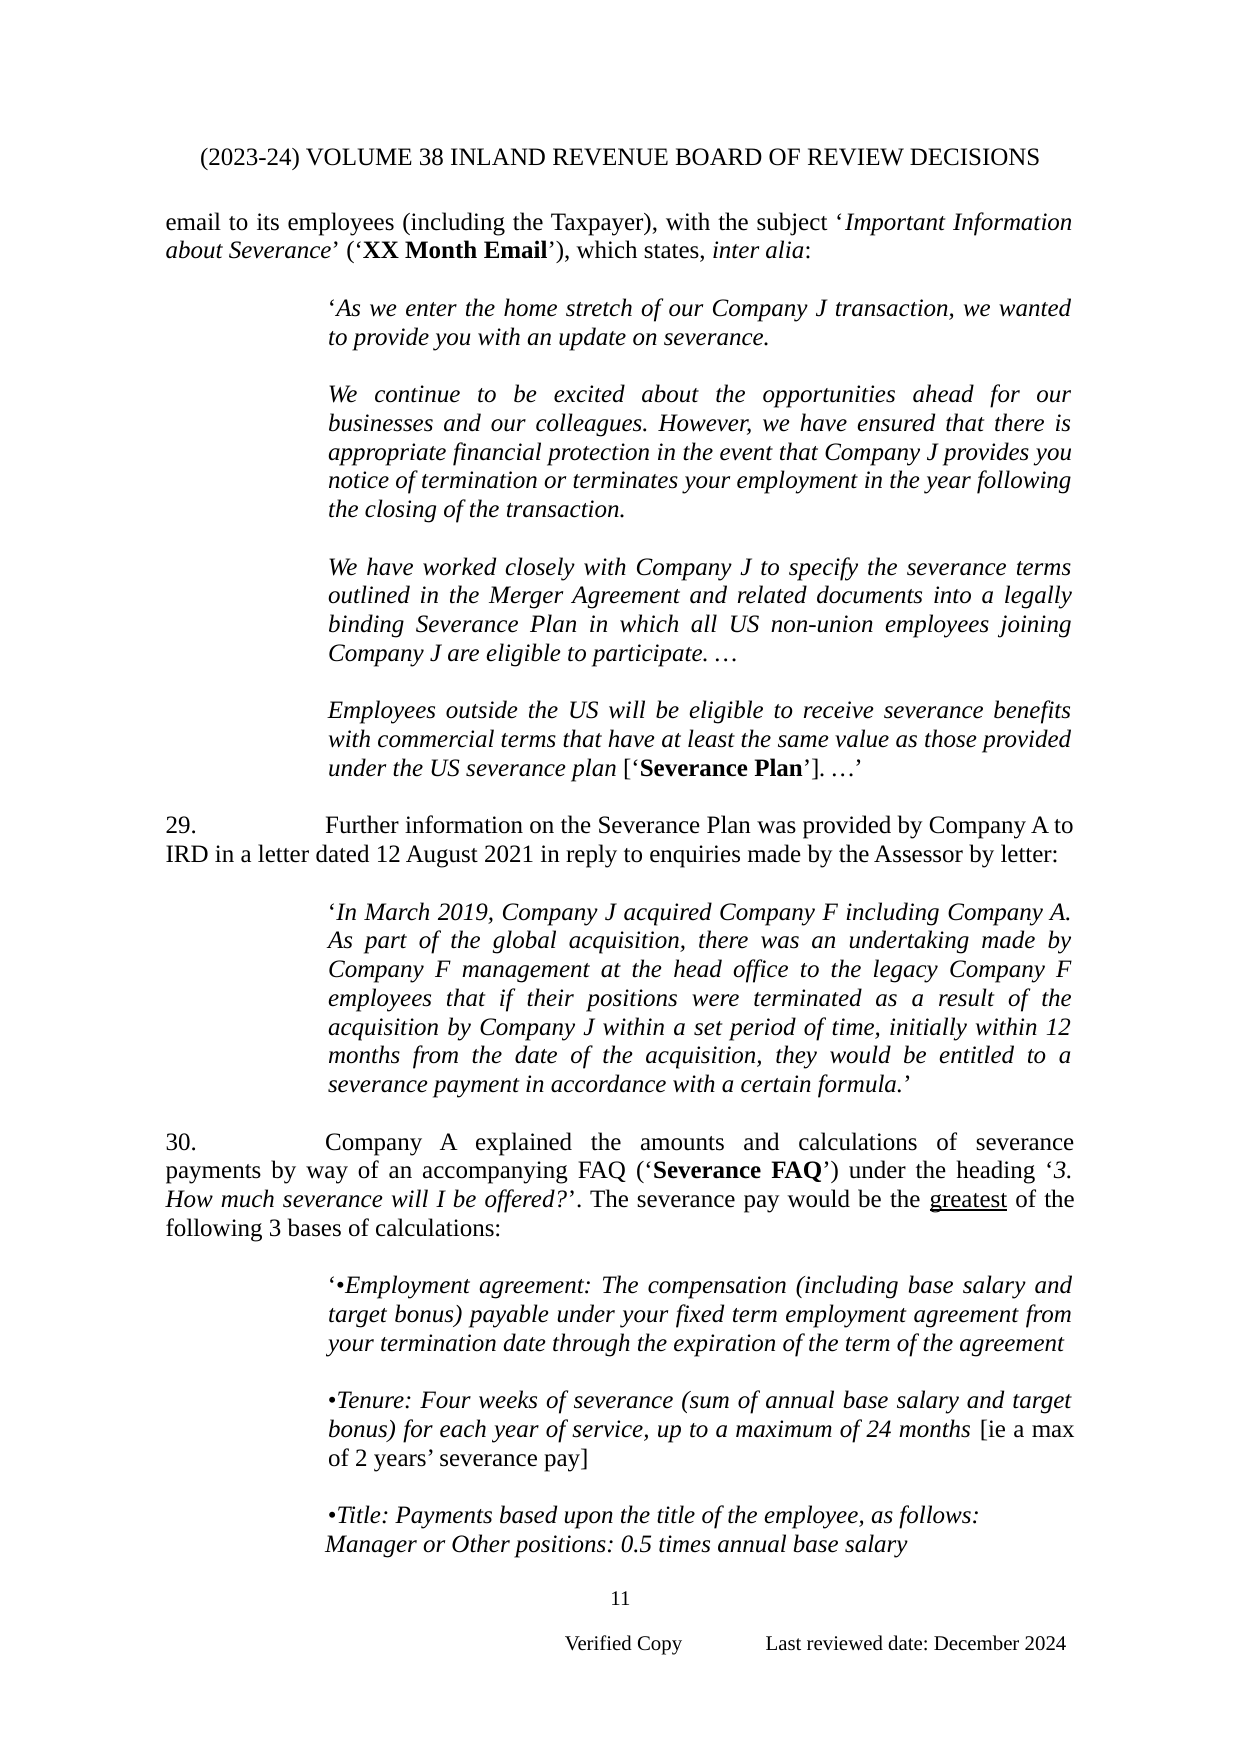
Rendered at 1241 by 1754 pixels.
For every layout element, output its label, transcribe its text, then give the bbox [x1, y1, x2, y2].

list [165, 207, 1075, 264]
text ‘•Employment agreement: The compensation (including base salary and target bonus) payable under your fixed term employment agreement from your termination date through the expiration of the term of the agreement [328, 1271, 1075, 1357]
text •Title: Payments based upon the title of the employee, as follows: [328, 1501, 1075, 1529]
list Company A explained the amounts and calculations of severance payments by way of an accompanying FAQ (‘Severance FAQ’) under the heading ‘3. How much severance will I be offered?’. The severance pay would be the greatest of the following 3 bases of calculations: [165, 1127, 1075, 1242]
text We have worked closely with Company J to specify the severance terms outlined in the Merger Agreement and related documents into a legally binding Severance Plan in which all US non-union employees joining Company J are eligible to participate. … [328, 552, 1075, 667]
text ‘As we enter the home stretch of our Company J transaction, we wanted to provide you with an update on severance. [328, 293, 1075, 351]
list Further information on the Severance Plan was provided by Company A to IRD in a letter dated 12 August 2021 in reply to enquiries made by the Assessor by letter: [165, 811, 1075, 868]
text ‘In March 2019, Company J acquired Company F including Company A. As part of the global acquisition, there was an undertaking made by Company F management at the head office to the legacy Company F employees that if their positions were terminated as a result of the acquisition by Company J within a set period of time, initially within 12 months from the date of the acquisition, they would be entitled to a severance payment in accordance with a certain formula.’ [328, 897, 1075, 1098]
text Manager or Other positions: 0.5 times annual base salary [313, 1529, 1075, 1558]
text •Tenure: Four weeks of severance (sum of annual base salary and target bonus) for each year of service, up to a maximum of 24 months [ie a max of 2 years’ severance pay] [328, 1386, 1075, 1472]
text We continue to be excited about the opportunities ahead for our businesses and our colleagues. However, we have ensured that there is appropriate financial protection in the event that Company J provides you notice of termination or terminates your employment in the year following the closing of the transaction. [328, 379, 1075, 523]
text Employees outside the US will be eligible to receive severance benefits with commercial terms that have at least the same value as those provided under the US severance plan [‘Severance Plan’]. …’ [328, 696, 1075, 782]
